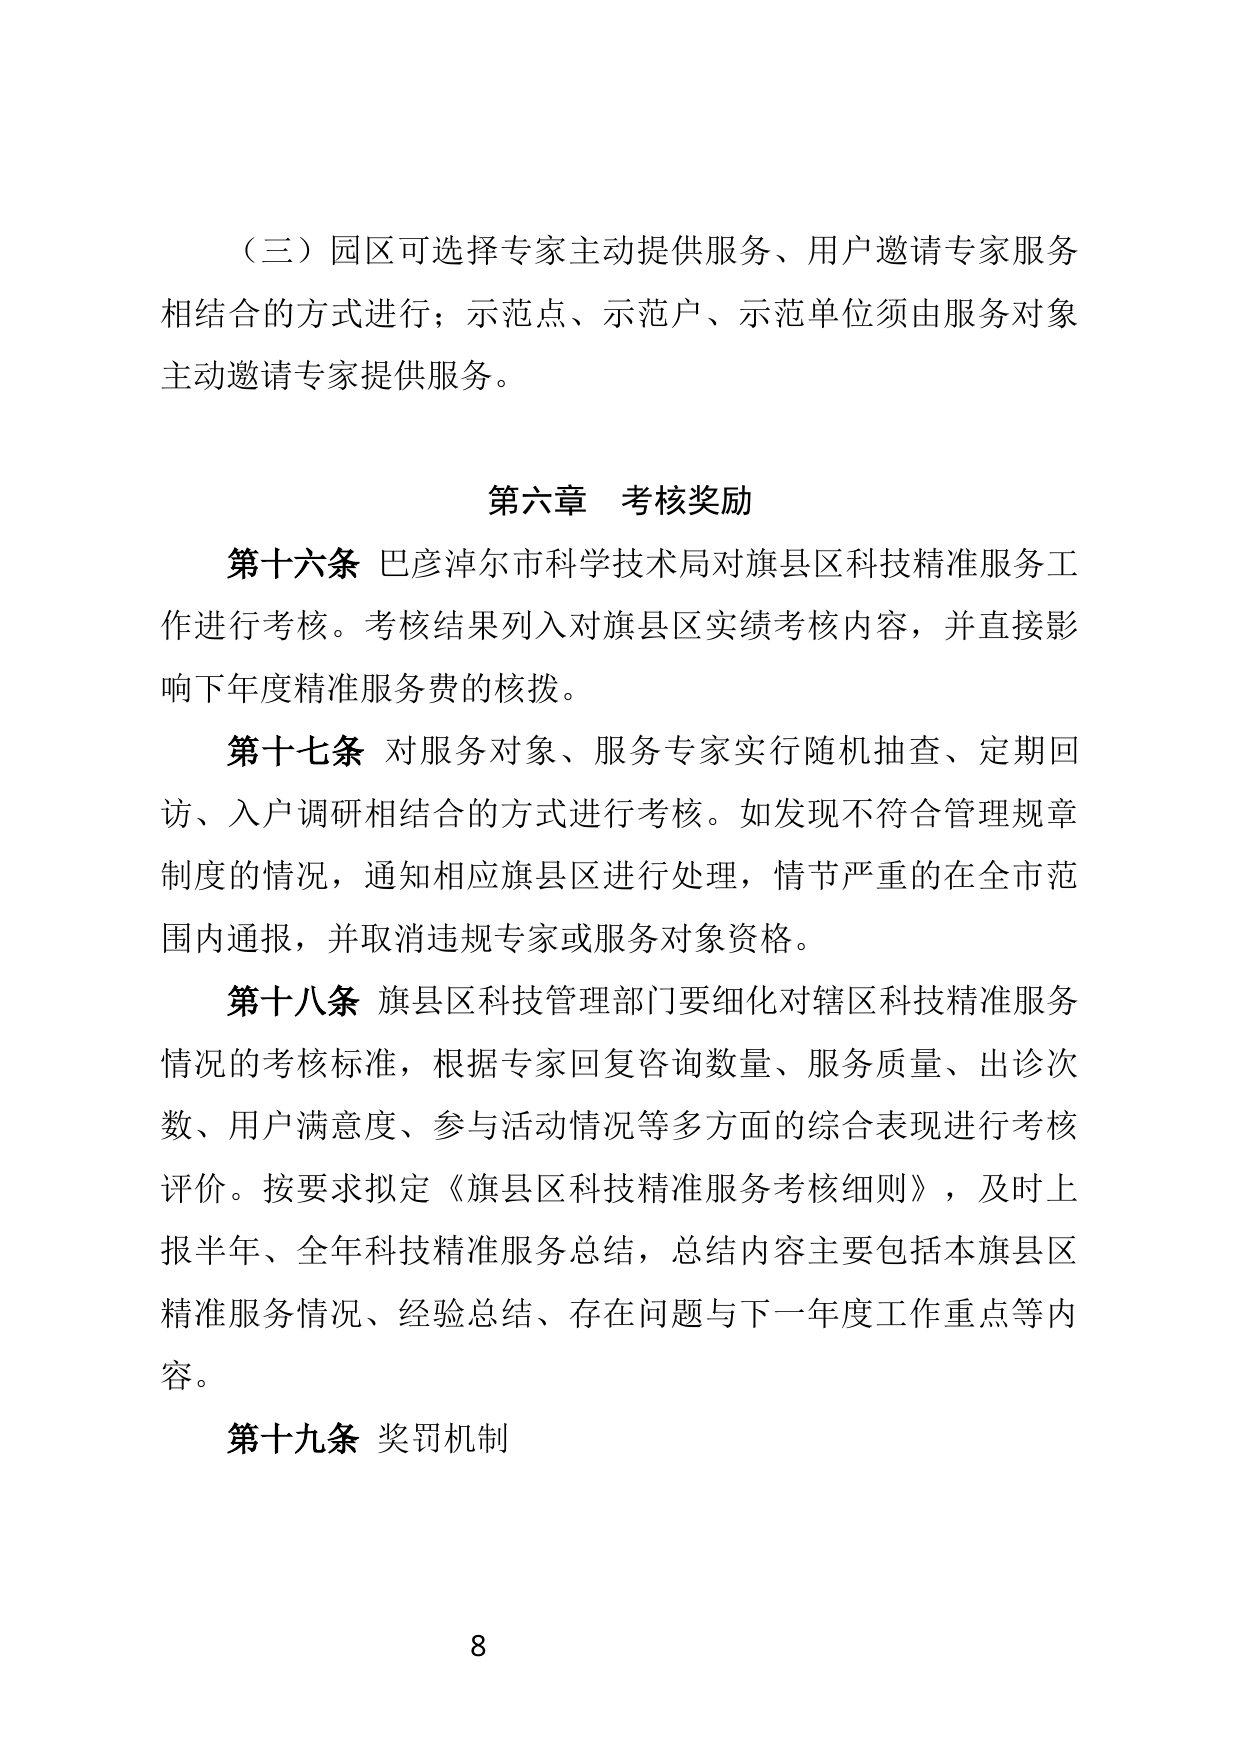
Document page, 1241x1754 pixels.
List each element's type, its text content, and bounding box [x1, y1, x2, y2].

text （三）园区可选择专家主动提供服务、用户邀请专家服务相结合的方式进行；示范点、示范户、示范单位须由服务对象主动邀请专家提供服务。 [159, 213, 1081, 400]
text 第六章 考核奖励 [159, 463, 1081, 525]
list 第十八条 旗县区科技管理部门要细化对辖区科技精准服务情况的考核标准，根据专家回复咨询数量、服务质量、出诊次数、用户满意度、参与活动情况等多方面的综合表现进行考核评价。按要求拟定《旗县区科技精准服务考核细则》，及时上报半年、全年科技精准服务总结，总结内容主要包括本旗县区精准服务情况、经验总结、存在问题与下一年度工作重点等内容。 [159, 963, 1081, 1400]
list 第十六条 巴彦淖尔市科学技术局对旗县区科技精准服务工作进行考核。考核结果列入对旗县区实绩考核内容，并直接影响下年度精准服务费的核拨。 [159, 525, 1081, 713]
list 第十七条 对服务对象、服务专家实行随机抽查、定期回访、入户调研相结合的方式进行考核。如发现不符合管理规章制度的情况，通知相应旗县区进行处理，情节严重的在全市范围内通报，并取消违规专家或服务对象资格。 [159, 713, 1081, 963]
list 第十九条 奖罚机制 [159, 1400, 1081, 1463]
